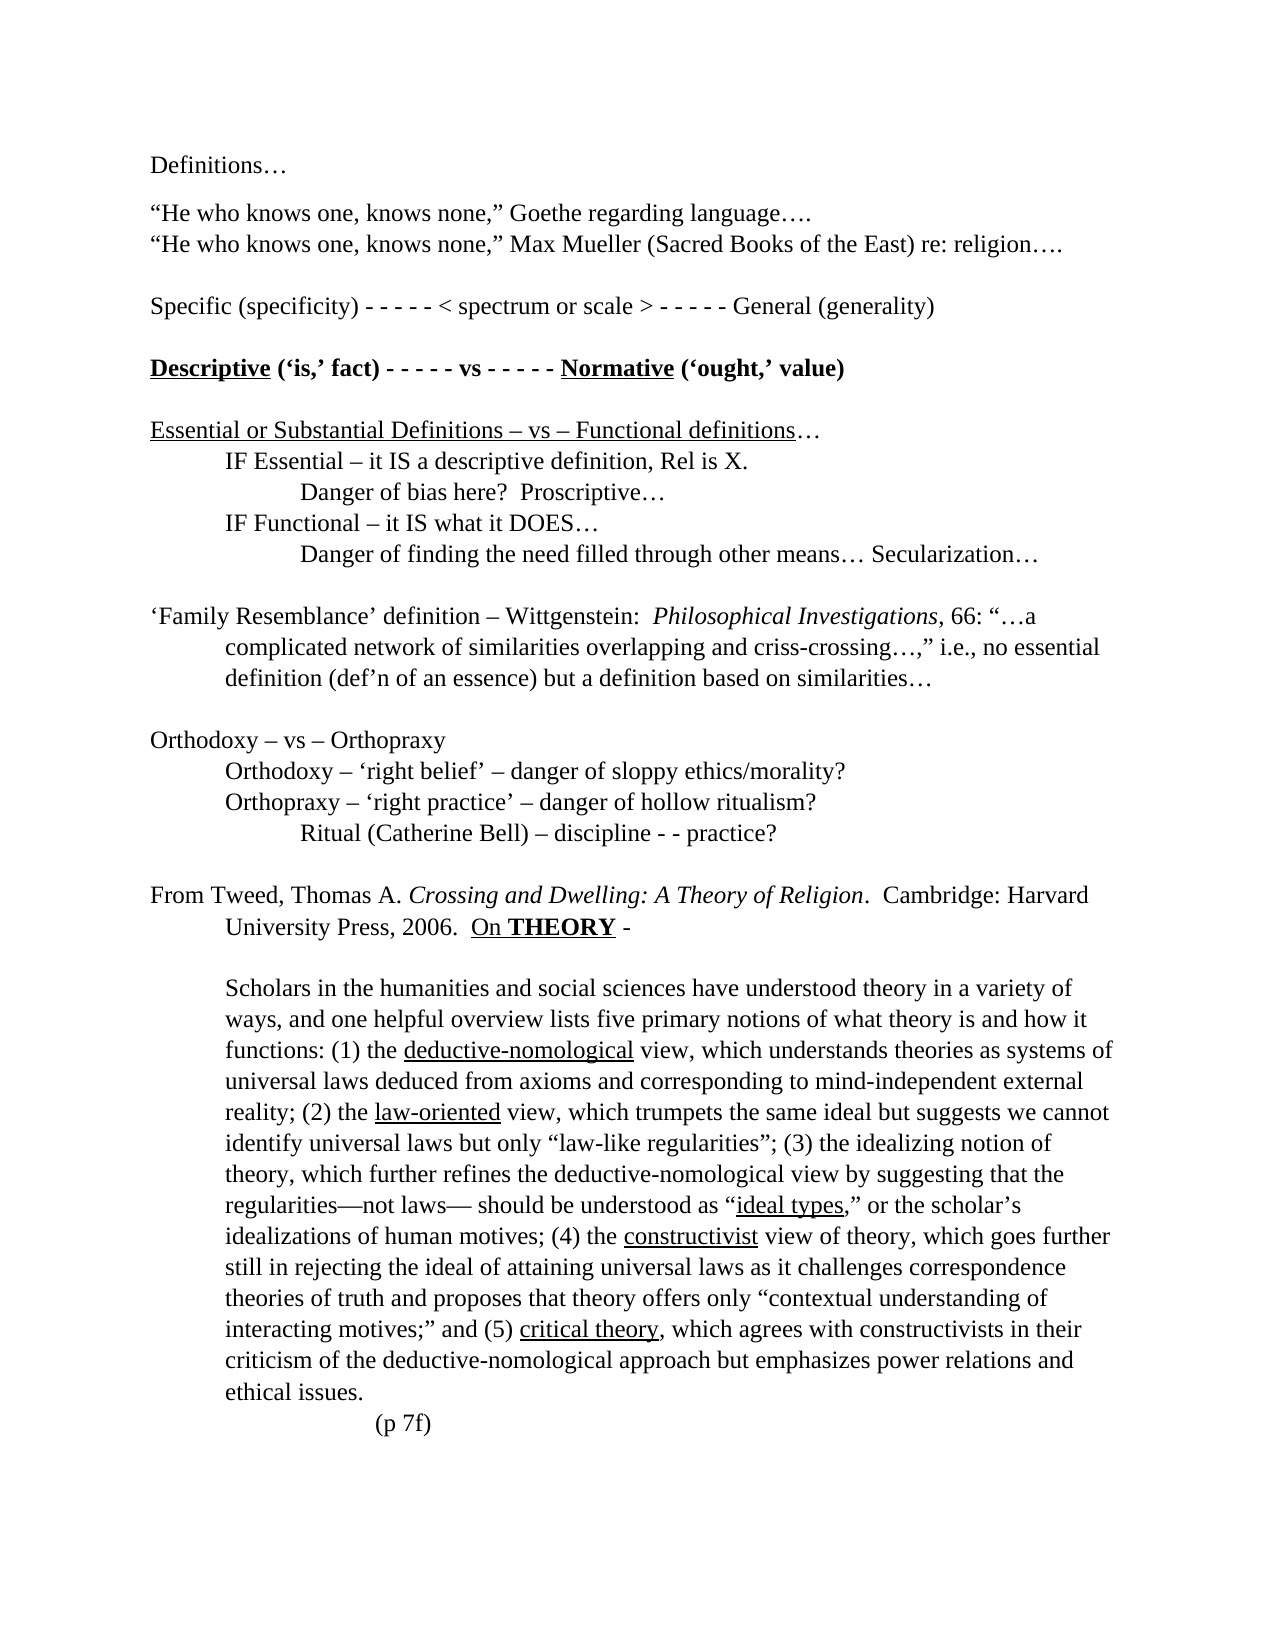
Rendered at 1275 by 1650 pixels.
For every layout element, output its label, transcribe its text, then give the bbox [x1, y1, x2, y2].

text Danger of finding the need filled through other means… Secularization… [150, 539, 1125, 568]
text ‘Family Resemblance’ definition – Wittgenstein: Philosophical Investigations, 66: “…a complicated network of similarities overlapping and criss-crossing…,” i.e., no essential definition (def’n of an essence) but a definition based on similarities… [150, 601, 1125, 692]
text “He who knows one, knows none,” Goethe regarding language…. [150, 198, 1125, 226]
text still in rejecting the ideal of attaining universal laws as it challenges correspondence theories of truth and proposes that theory offers only “contextual understanding of interacting motives;” and (5) critical theory, which agrees with constructivists in their criticism of the deductive-nomological approach but emphasizes power relations and ethical issues. [150, 1252, 1125, 1405]
text IF Essential – it IS a descriptive definition, Rel is X. [150, 446, 1125, 475]
text From Tweed, Thomas A. Crossing and Dwelling: A Theory of Religion. Cambridge: Harvard University Press, 2006. On THEORY - [150, 881, 1125, 940]
text Scholars in the humanities and social sciences have understood theory in a variety of ways, and one helpful overview lists five primary notions of what theory is and how it functions: (1) the deductive-nomological view, which understands theories as systems of universal laws deduced from axioms and corresponding to mind-independent external reality; (2) the law-oriented view, which trumpets the same ideal but suggests we cannot identify universal laws but only “law-like regularities”; (3) the idealizing notion of theory, which further refines the deductive-nomological view by suggesting that the regularities—not laws— should be understood as “ideal types,” or the scholar’s idealizations of human motives; (4) the constructivist view of theory, which goes further [150, 973, 1125, 1250]
text IF Functional – it IS what it DOES… [150, 508, 1125, 537]
text “He who knows one, knows none,” Max Mueller (Sacred Books of the East) re: religion…. [150, 229, 1125, 257]
text (p 7f) [150, 1408, 1125, 1436]
text Specific (specificity) - - - - - < spectrum or scale > - - - - - General (generality) [150, 291, 1125, 319]
text Orthodoxy – ‘right belief’ – danger of sloppy ethics/morality? [150, 756, 1125, 785]
text Definitions… [150, 150, 1125, 179]
text Essential or Substantial Definitions – vs – Functional definitions… [150, 415, 1125, 444]
text Orthodoxy – vs – Orthopraxy [150, 725, 1125, 754]
text Descriptive (‘is,’ fact) - - - - - vs - - - - - Normative (‘ought,’ value) [150, 353, 1125, 382]
text Ritual (Catherine Bell) – discipline - - practice? [150, 818, 1125, 847]
text Orthopraxy – ‘right practice’ – danger of hollow ritualism? [150, 787, 1125, 816]
text Danger of bias here? Proscriptive… [150, 477, 1125, 506]
